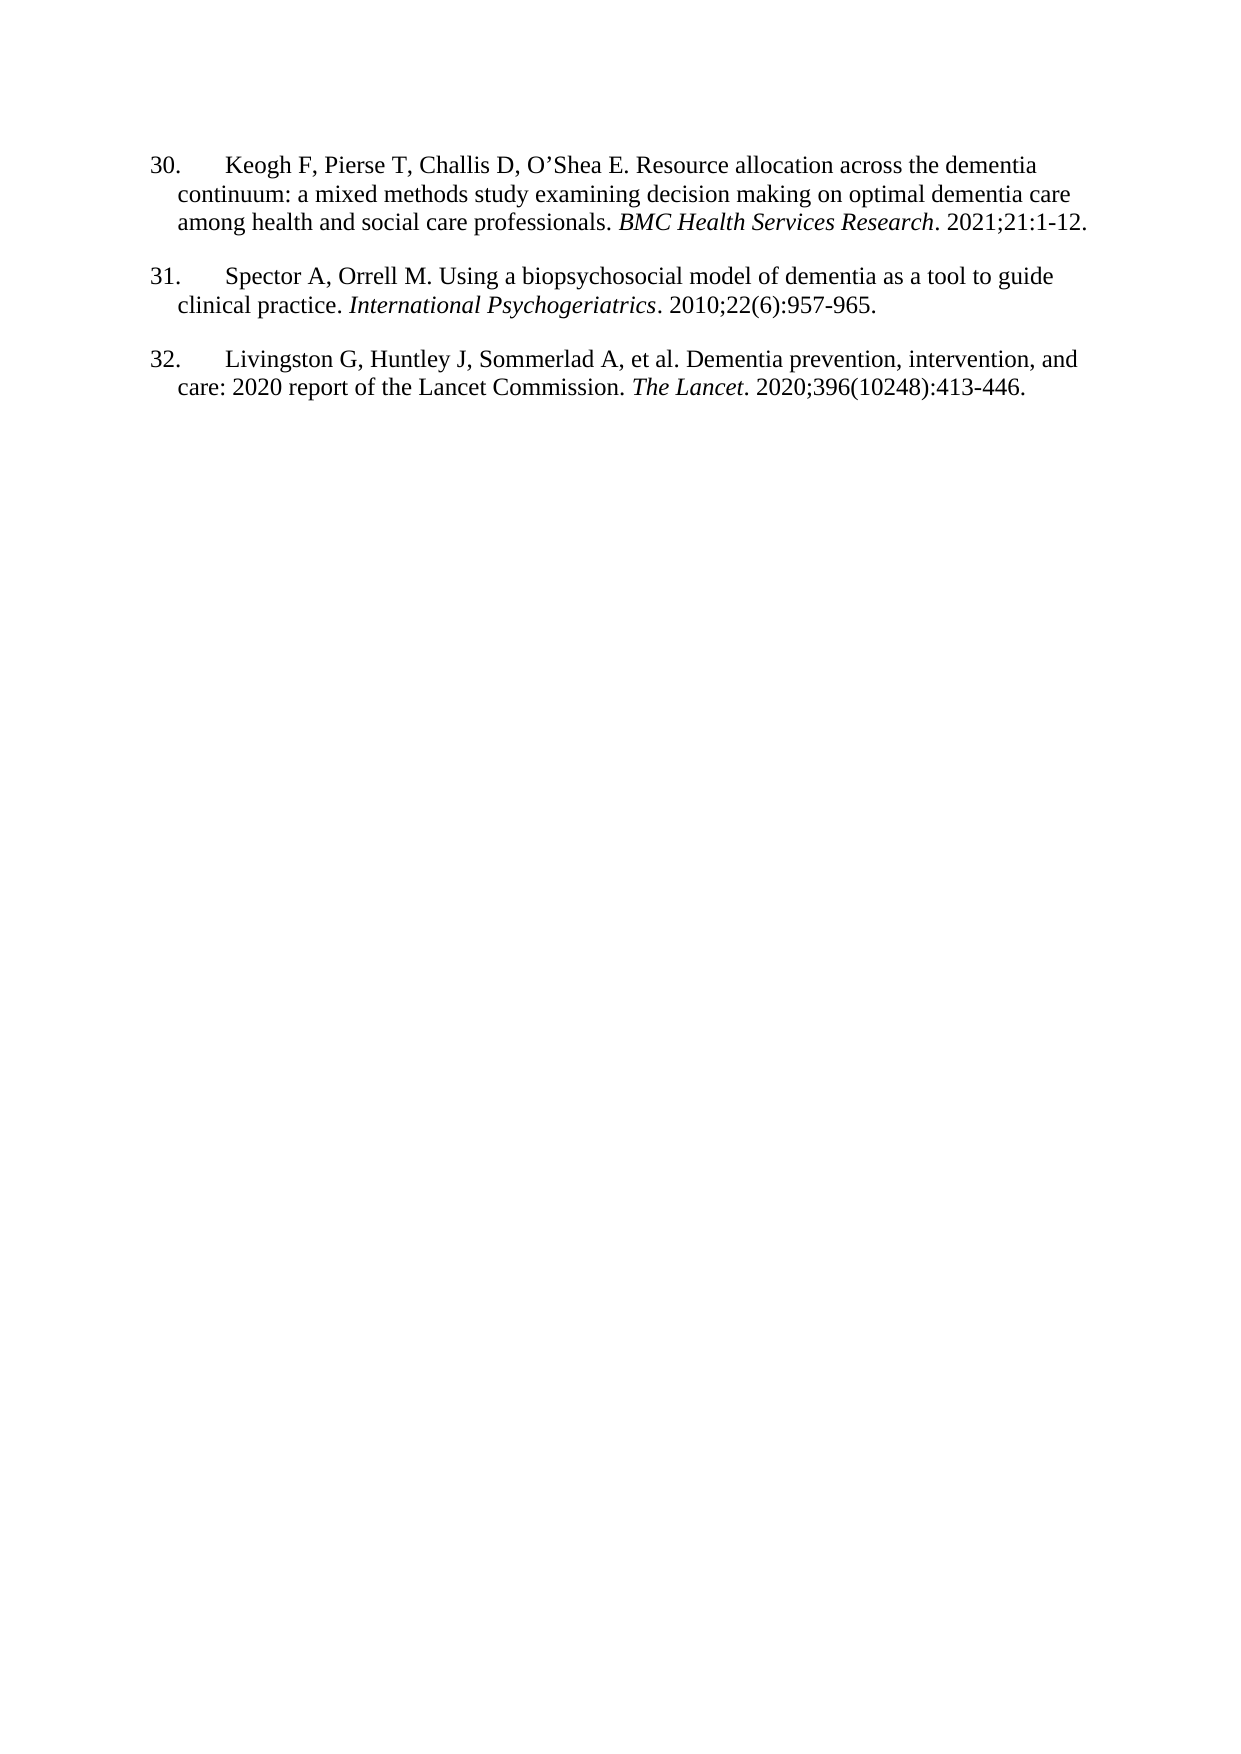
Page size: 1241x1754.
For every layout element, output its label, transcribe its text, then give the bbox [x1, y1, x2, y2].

text 31. Spector A, Orrell M. Using a biopsychosocial model of dementia as a tool to guide clinical practice. International Psychogeriatrics. 2010;22(6):957-965. [150, 261, 1090, 319]
text 32. Livingston G, Huntley J, Sommerlad A, et al. Dementia prevention, intervention, and care: 2020 report of the Lancet Commission. The Lancet. 2020;396(10248):413-446. [150, 344, 1090, 401]
text 30. Keogh F, Pierse T, Challis D, O’Shea E. Resource allocation across the dementia continuum: a mixed methods study examining decision making on optimal dementia care among health and social care professionals. BMC Health Services Research. 2021;21:1-12. [150, 150, 1090, 236]
